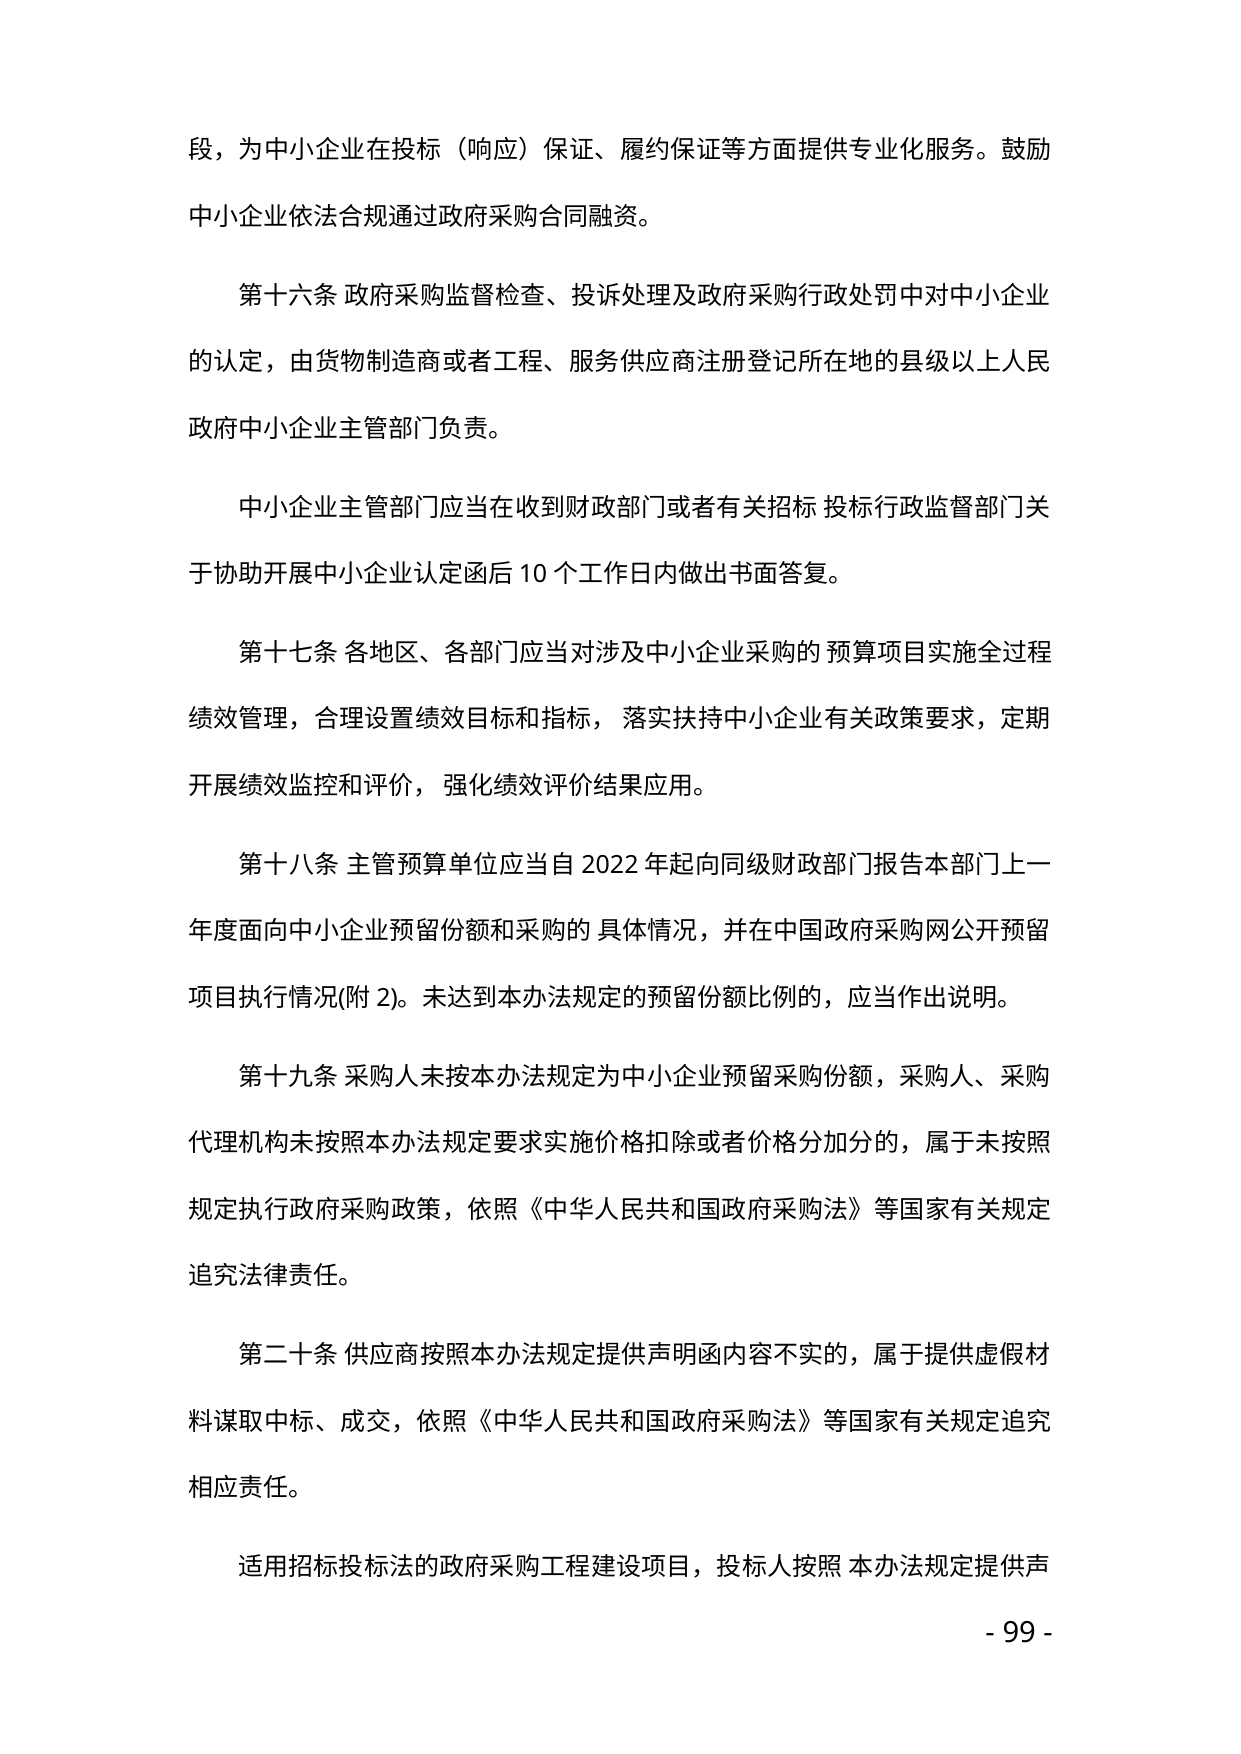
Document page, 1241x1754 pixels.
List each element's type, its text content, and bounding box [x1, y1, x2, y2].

text 第二十条 供应商按照本办法规定提供声明函内容不实的，属于提供虚假材料谋取中标、成交，依照《中华人民共和国政府采购法》等国家有关规定追究相应责任。 [188, 1319, 1052, 1519]
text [188, 1531, 1052, 1598]
text 第十八条 主管预算单位应当自2022年起向同级财政部门报告本部门上一年度面向中小企业预留份额和采购的 具体情况，并在中国政府采购网公开预留项目执行情况(附 2)。未达到本办法规定的预留份额比例的，应当作出说明。 [188, 829, 1052, 1029]
text 第十六条 政府采购监督检查、投诉处理及政府采购行政处罚中对中小企业的认定，由货物制造商或者工程、服务供应商注册登记所在地的县级以上人民政府中小企业主管部门负责。 [188, 260, 1052, 459]
text 第十七条 各地区、各部门应当对涉及中小企业采购的 预算项目实施全过程绩效管理，合理设置绩效目标和指标， 落实扶持中小企业有关政策要求，定期开展绩效监控和评价， 强化绩效评价结果应用。 [188, 617, 1052, 817]
text 中小企业主管部门应当在收到财政部门或者有关招标 投标行政监督部门关于协助开展中小企业认定函后 10 个工作日内做出书面答复。 [188, 472, 1052, 605]
text 第十九条 采购人未按本办法规定为中小企业预留采购份额，采购人、采购代理机构未按照本办法规定要求实施价格扣除或者价格分加分的，属于未按照规定执行政府采购政策，依照《中华人民共和国政府采购法》等国家有关规定追究法律责任。 [188, 1041, 1052, 1307]
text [188, 115, 1052, 248]
